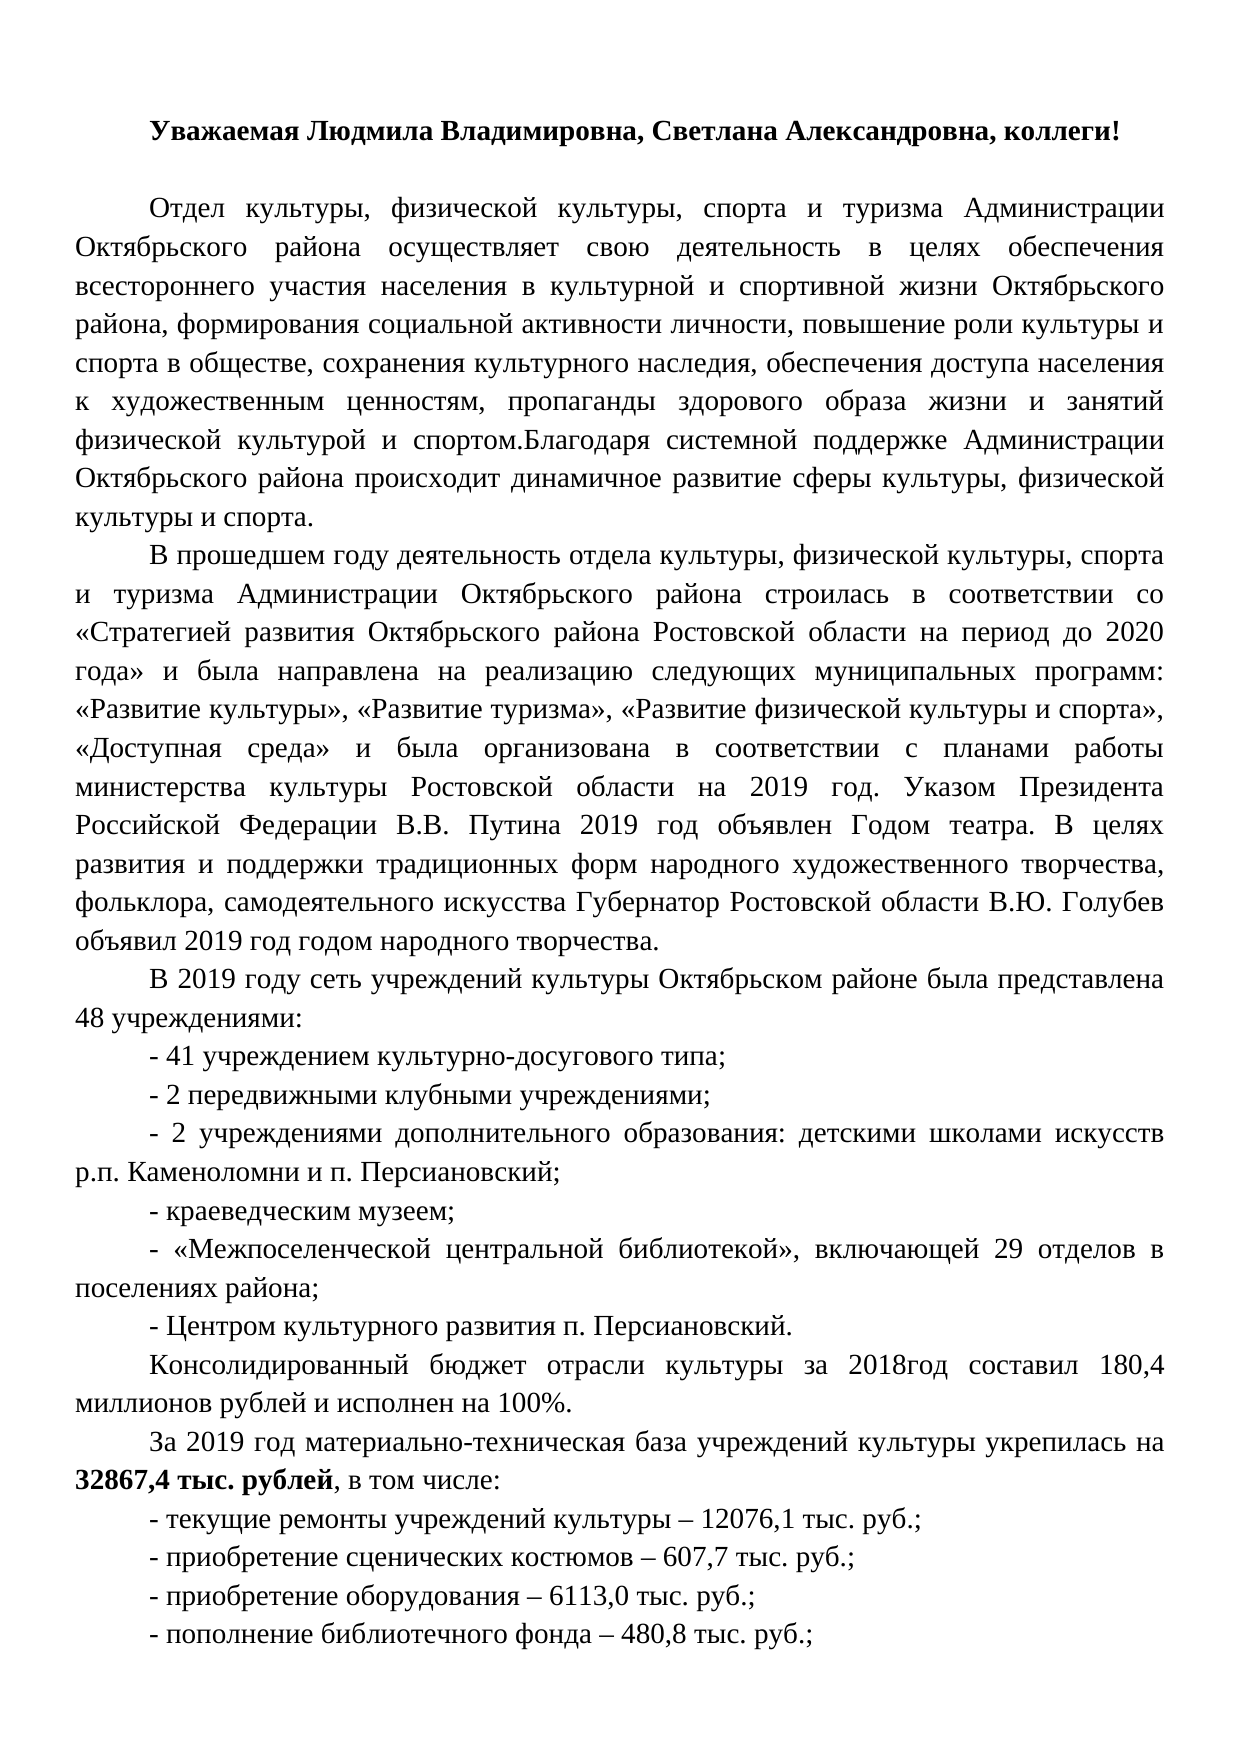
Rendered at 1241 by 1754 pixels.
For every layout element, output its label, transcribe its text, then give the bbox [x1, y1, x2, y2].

text - Центром культурного развития п. Персиановский. [75, 1308, 1165, 1342]
text Уважаемая Людмила Владимировна, Светлана Александровна, коллеги! [75, 113, 1165, 147]
text - 2 передвижными клубными учреждениями; [75, 1077, 1165, 1111]
text - «Межпоселенческой центральной библиотекой», включающей 29 отделов в поселениях района; [75, 1231, 1165, 1303]
text - 41 учреждением культурно-досугового типа; [75, 1038, 1165, 1072]
text - 2 учреждениями дополнительного образования: детскими школами искусств р.п. Каменоломни и п. Персиановский; [75, 1116, 1165, 1188]
text - краеведческим музеем; [75, 1193, 1165, 1226]
text Отдел культуры, физической культуры, спорта и туризма Администрации Октябрьского района осуществляет свою деятельность в целях обеспечения всестороннего участия населения в культурной и спортивной жизни Октябрьского района, формирования социальной активности личности, повышение роли культуры и спорта в обществе, сохранения культурного наследия, обеспечения доступа населения к художественным ценностям, пропаганды здорового образа жизни и занятий физической культурой и спортом.Благодаря системной поддержке Администрации Октябрьского района происходит динамичное развитие сферы культуры, физической культуры и спорта. [75, 191, 1165, 532]
text За 2019 год материально-техническая база учреждений культуры укрепилась на 32867,4 тыс. рублей, в том числе: [75, 1424, 1165, 1496]
text - текущие ремонты учреждений культуры – 12076,1 тыс. руб.; [75, 1501, 1165, 1534]
text - пополнение библиотечного фонда – 480,8 тыс. руб.; [75, 1617, 1165, 1650]
text В 2019 году сеть учреждений культуры Октябрьском районе была представлена 48 учреждениями: [75, 961, 1165, 1033]
text В прошедшем году деятельность отдела культуры, физической культуры, спорта и туризма Администрации Октябрьского района строилась в соответствии со «Стратегией развития Октябрьского района Ростовской области на период до 2020 года» и была направлена на реализацию следующих муниципальных программ: «Развитие культуры», «Развитие туризма», «Развитие физической культуры и спорта», «Доступная среда» и была организована в соответствии с планами работы министерства культуры Ростовской области на 2019 год. Указом Президента Российской Федерации В.В. Путина 2019 год объявлен Годом театра. В целях развития и поддержки традиционных форм народного художественного творчества, фольклора, самодеятельного искусства Губернатор Ростовской области В.Ю. Голубев объявил 2019 год годом народного творчества. [75, 537, 1165, 956]
text - приобретение оборудования – 6113,0 тыс. руб.; [75, 1578, 1165, 1612]
text Консолидированный бюджет отрасли культуры за 2018год составил 180,4 миллионов рублей и исполнен на 100%. [75, 1347, 1165, 1419]
text - приобретение сценических костюмов – 607,7 тыс. руб.; [75, 1539, 1165, 1573]
